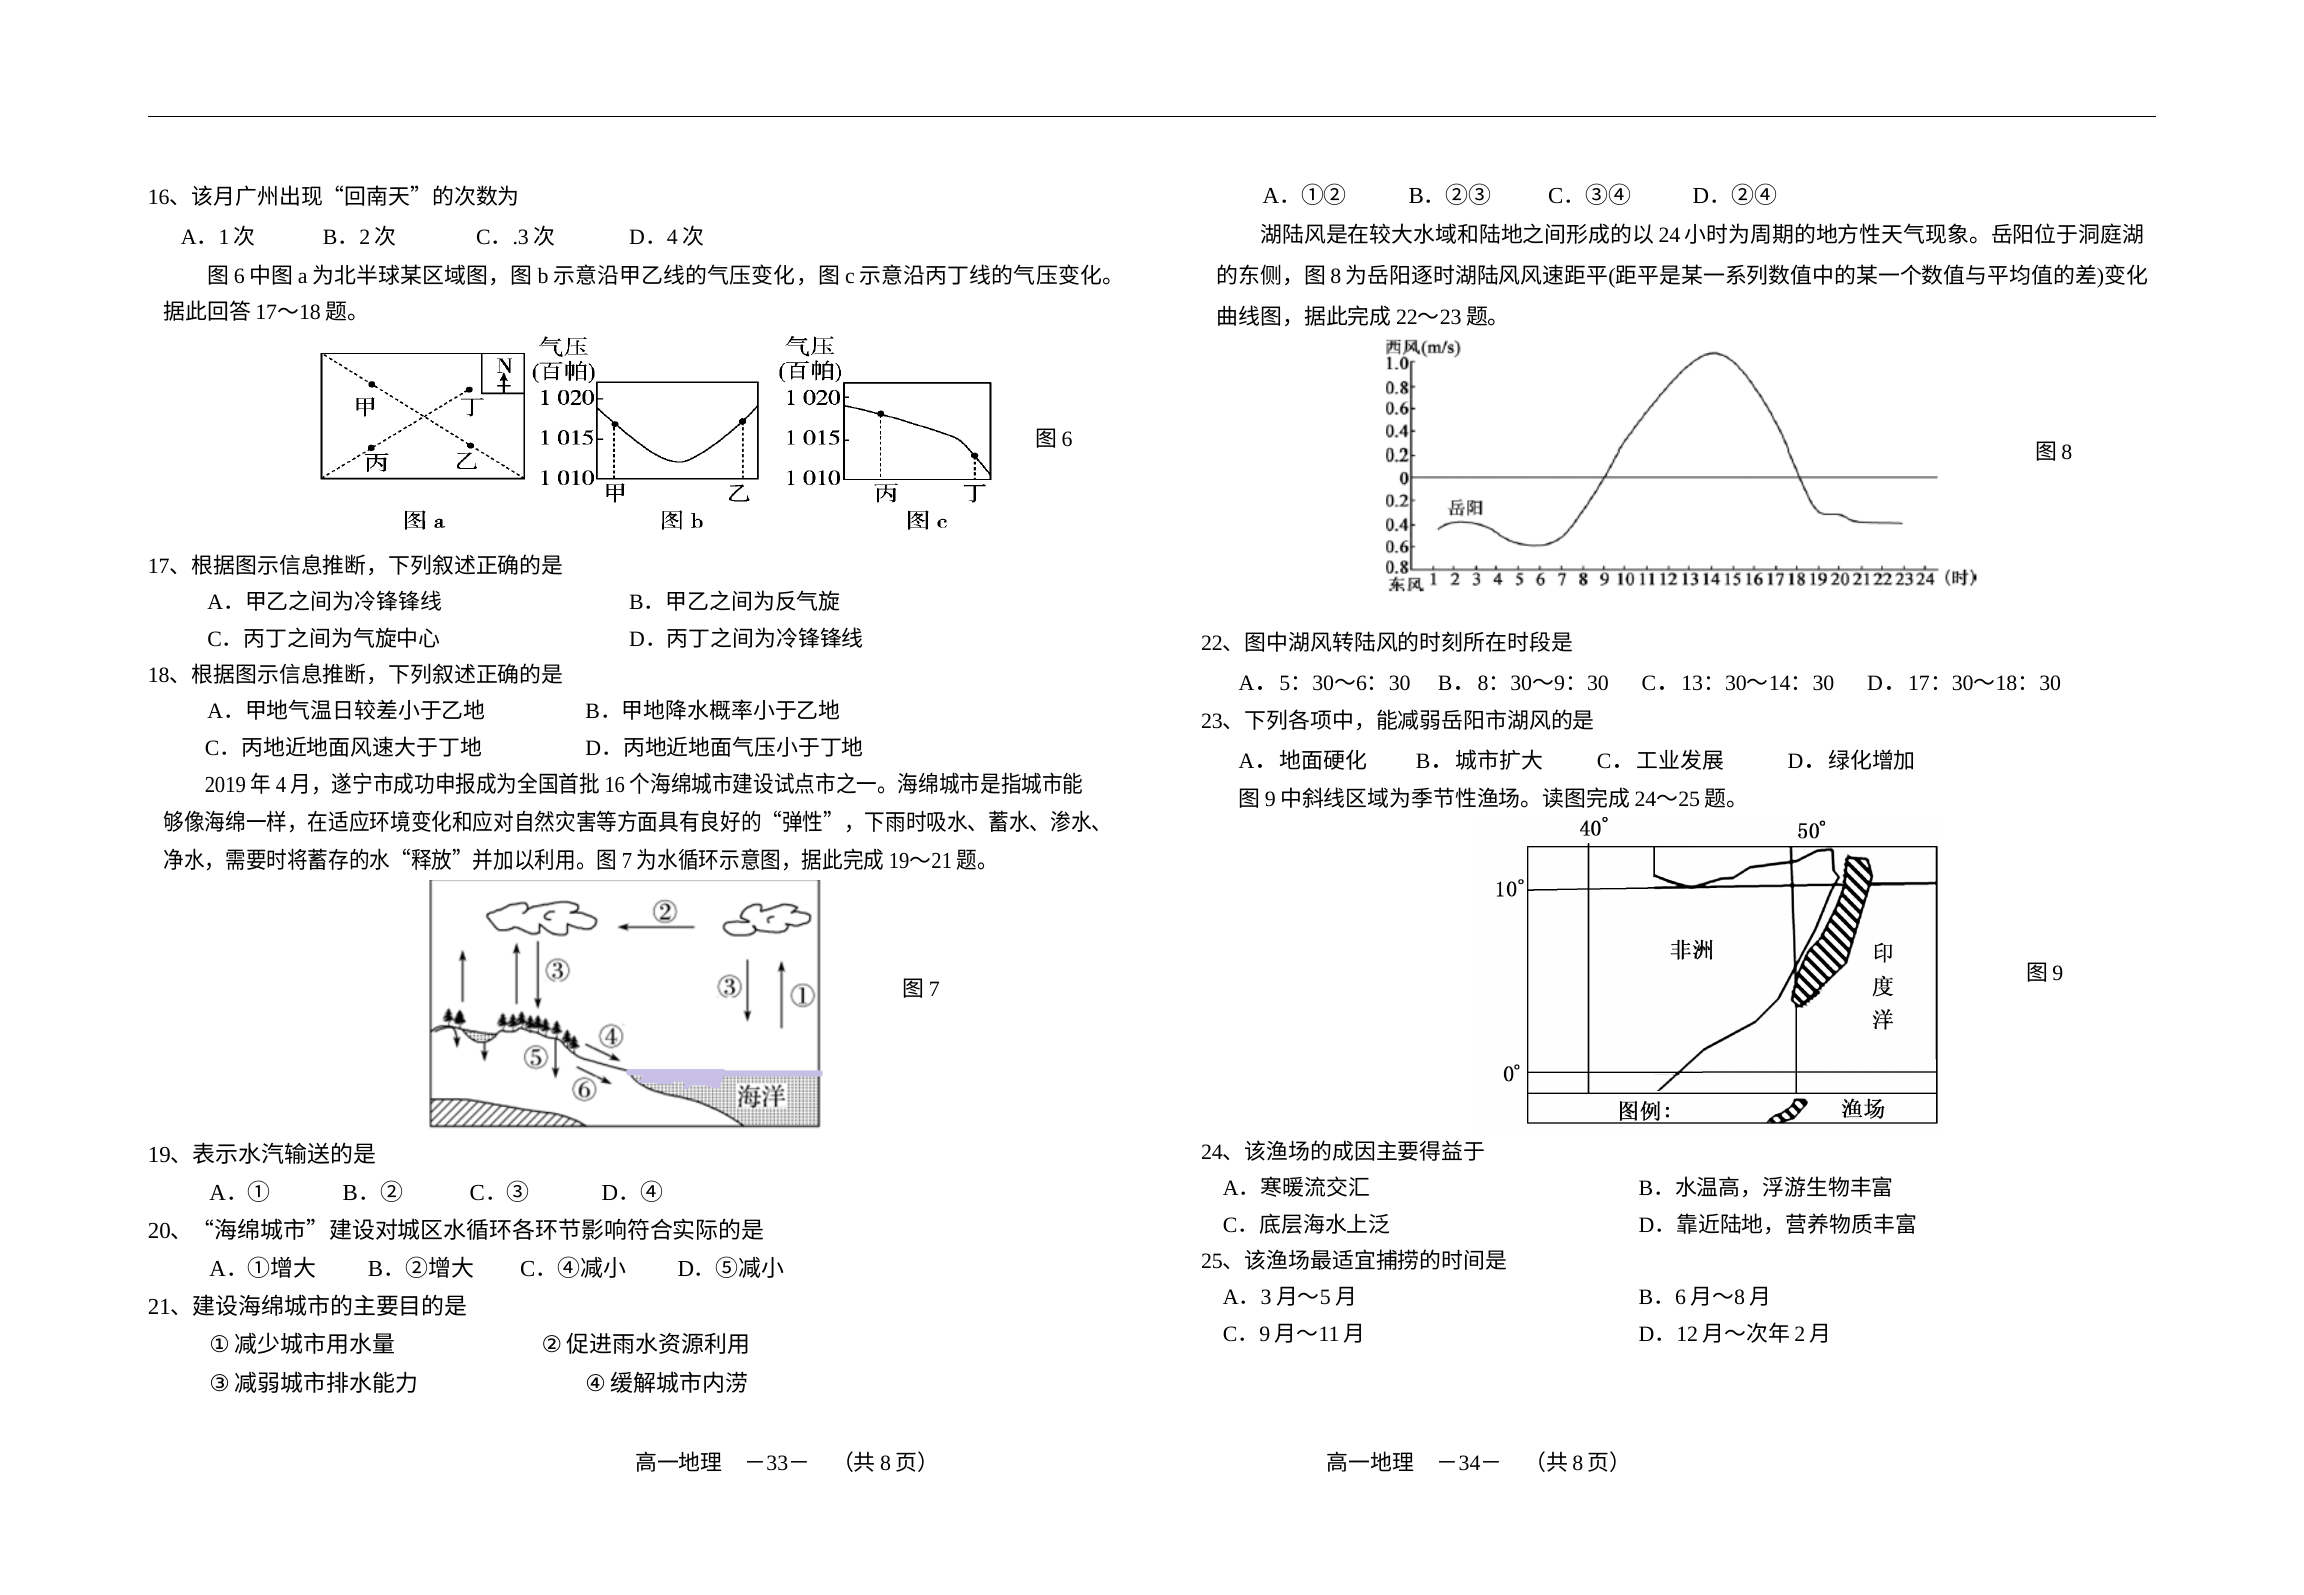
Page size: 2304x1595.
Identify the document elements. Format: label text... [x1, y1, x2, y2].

text 16、该月广州出现“回南天”的次数为 [148, 177, 1102, 213]
text A．1次 B．2次 C．.3次 D．4次 [163, 217, 1102, 253]
text C．9月～11月 D．12月～次年2月 [1223, 1316, 2156, 1347]
text C．丙丁之间为气旋中心 D．丙丁之间为冷锋锋线 [163, 621, 1102, 652]
picture [1473, 817, 1943, 1130]
text 湖陆风是在较大水域和陆地之间形成的以24小时为周期的地方性天气现象。岳阳位于洞庭湖的东侧，图8为岳阳逐时湖陆风风速距平(距平是某一系列数值中的某一个数值与平均值的差)变化曲线图，据此完成22～23题。 [1216, 216, 2156, 332]
text 图6中图a为北半球某区域图，图b示意沿甲乙线的气压变化，图c示意沿丙丁线的气压变化。据此回答17～18题。 [163, 258, 1102, 326]
text 图9中斜线区域为季节性渔场。读图完成24～25题。 [1216, 781, 2156, 812]
text 22、图中湖风转陆风的时刻所在时段是 [1201, 625, 2156, 656]
text A．① B．② C．③ D．④ [163, 1173, 1102, 1207]
text 19、表示水汽输送的是 [148, 1135, 1102, 1169]
text ③减弱城市排水能力 ④缓解城市内涝 [163, 1364, 1102, 1398]
text A．3月～5月 B．6月～8月 [1223, 1279, 2156, 1311]
text 20、“海绵城市”建设对城区水循环各环节影响符合实际的是 [148, 1212, 1102, 1245]
text A．寒暖流交汇 B．水温高，浮游生物丰富 [1223, 1170, 2156, 1202]
text A．甲乙之间为冷锋锋线 B．甲乙之间为反气旋 [163, 584, 1102, 616]
text 18、根据图示信息推断，下列叙述正确的是 [148, 657, 1102, 689]
text C．底层海水上泛 D．靠近陆地，营养物质丰富 [1223, 1207, 2156, 1238]
text 23、下列各项中，能减弱岳阳市湖风的是 [1201, 703, 2156, 734]
text A．①增大 B．②增大 C．④减小 D．⑤减小 [163, 1250, 1102, 1283]
text A．5：30～6：30 B．8：30～9：30 C．13：30～14：30 D．17：30～18：30 [1216, 661, 2156, 697]
text A．甲地气温日较差小于乙地 B．甲地降水概率小于乙地 [163, 693, 1102, 725]
text 21、建设海绵城市的主要目的是 [148, 1288, 1102, 1321]
picture [1378, 337, 1985, 598]
text A．①② B．②③ C．③④ D．②④ [1216, 177, 2156, 211]
picture [427, 880, 823, 1131]
text 25、该渔场最适宜捕捞的时间是 [1201, 1243, 2156, 1275]
text 17、根据图示信息推断，下列叙述正确的是 [148, 548, 1102, 580]
text A．地面硬化 B．城市扩大 C．工业发展 D．绿化增加 [1216, 739, 2156, 775]
text 24、该渔场的成因主要得益于 [1201, 1134, 2156, 1166]
text ①减少城市用水量 ②促进雨水资源利用 [163, 1326, 1102, 1359]
text 2019年4月，遂宁市成功申报成为全国首批16个海绵城市建设试点市之一。海绵城市是指城市能够像海绵一样，在适应环境变化和应对自然灾害等方面具有良好的“弹性”，下雨时吸水、蓄水、渗水、净水，需要时将蓄存的水“释放”并加以利用。图7为水循环示意图，据此完成19～21题。 [163, 766, 1102, 876]
text C．丙地近地面风速大于丁地 D．丙地近地面气压小于丁地 [163, 730, 1102, 761]
